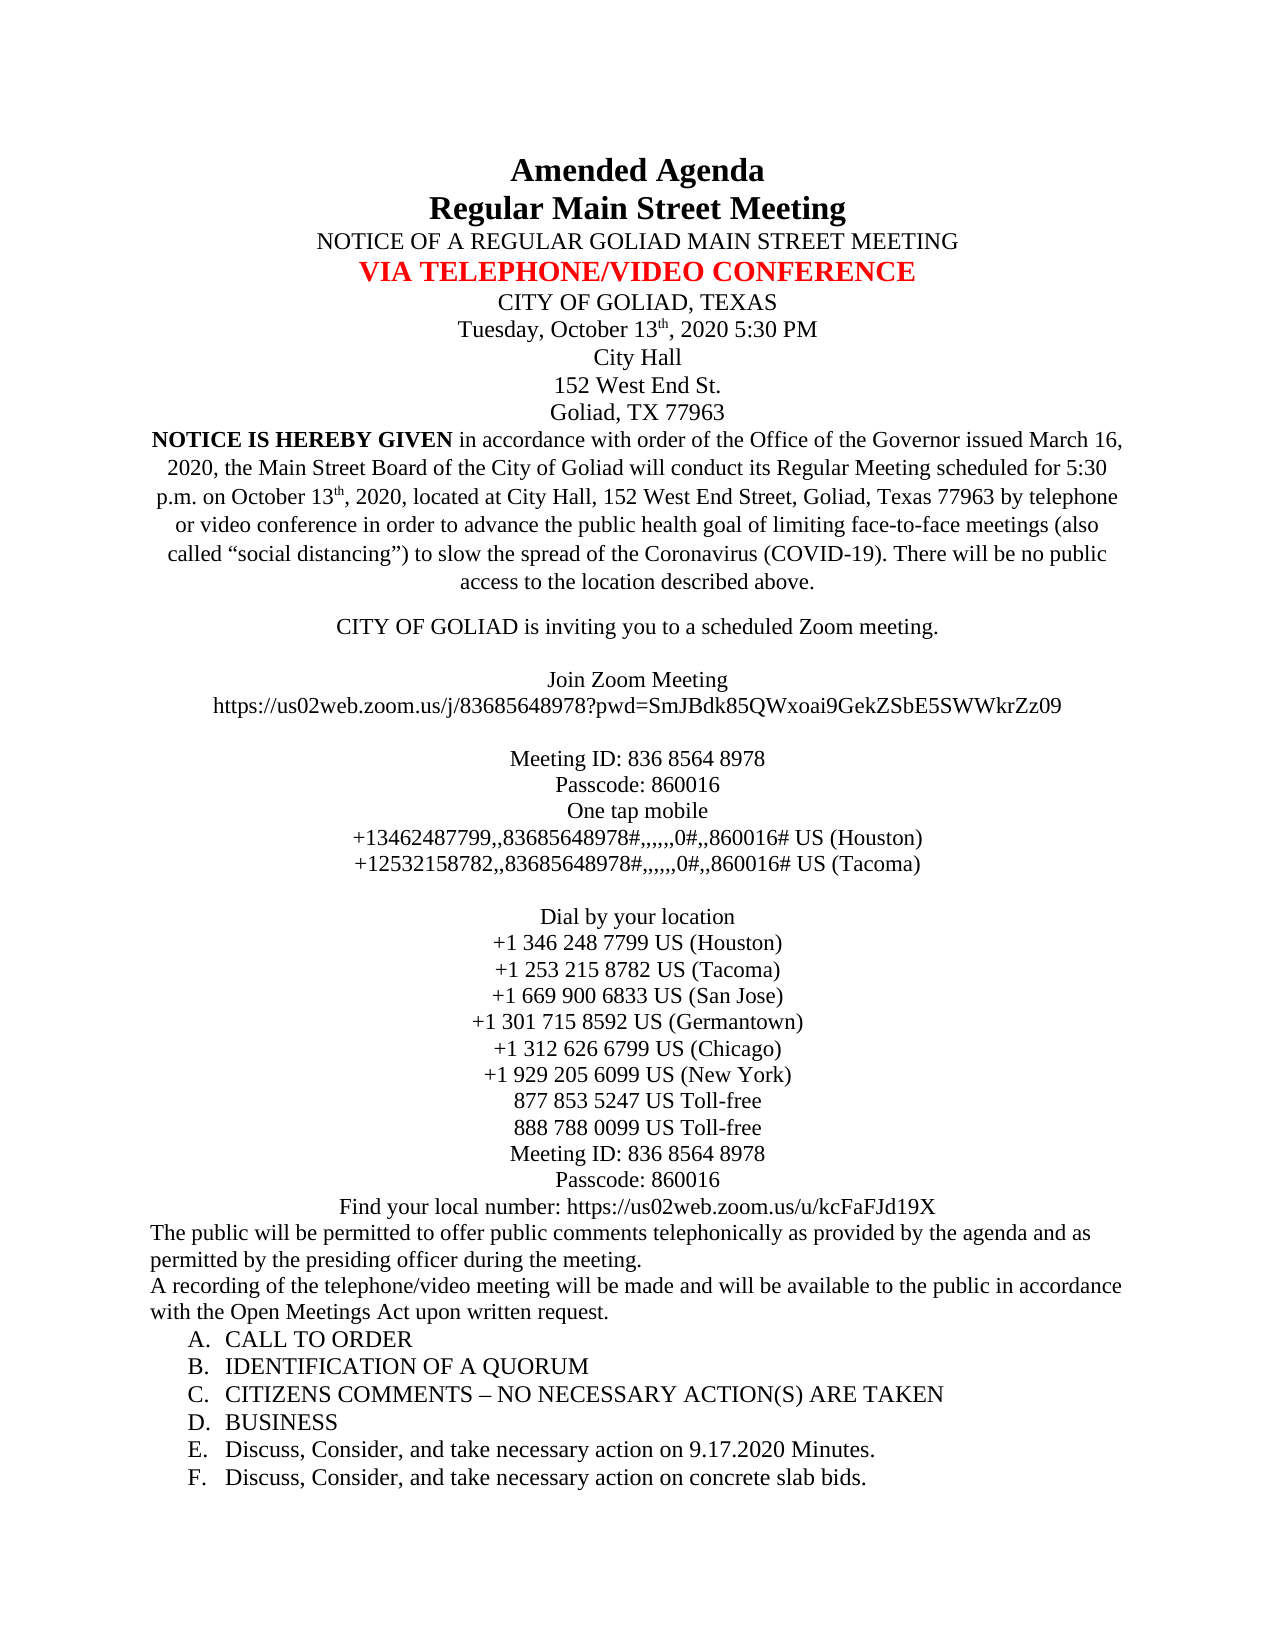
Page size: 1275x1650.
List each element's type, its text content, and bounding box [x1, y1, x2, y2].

text 877 853 5247 US Toll-free [150, 1087, 1125, 1114]
list CALL TO ORDER [187, 1325, 1125, 1352]
text Passcode: 860016 [150, 1167, 1125, 1193]
text Amended Agenda [150, 150, 1125, 188]
text https://us02web.zoom.us/j/83685648978?pwd=SmJBdk85QWxoai9GekZSbE5SWWkrZz09 [150, 692, 1125, 718]
text +1 312 626 6799 US (Chicago) [150, 1035, 1125, 1061]
text +1 301 715 8592 US (Germantown) [150, 1008, 1125, 1035]
text One tap mobile [150, 798, 1125, 824]
text The public will be permitted to offer public comments telephonically as provided by the agenda and as permitted by the presiding officer during the meeting. [150, 1219, 1125, 1272]
text +13462487799,,83685648978#,,,,,,0#,,860016# US (Houston) [150, 824, 1125, 850]
list Discuss, Consider, and take necessary action on 9.17.2020 Minutes. [187, 1435, 1125, 1463]
text Goliad, TX 77963 [150, 398, 1125, 426]
text Meeting ID: 836 8564 8978 [150, 1140, 1125, 1167]
text +1 346 248 7799 US (Houston) [150, 929, 1125, 956]
text NOTICE IS HEREBY GIVEN in accordance with order of the Office of the Governor issued March 16, 2020, the Main Street Board of the City of Goliad will conduct its Regular Meeting scheduled for 5:30 p.m. on October 13th, 2020, located at City Hall, 152 West End Street, Goliad, Texas 77963 by telephone or video conference in order to advance the public health goal of limiting face-to-face meetings (also called “social distancing”) to slow the spread of the Coronavirus (COVID-19). There will be no public access to the location described above. [150, 426, 1125, 594]
text CITY OF GOLIAD is inviting you to a scheduled Zoom meeting. [150, 613, 1125, 639]
text +1 669 900 6833 US (San Jose) [150, 982, 1125, 1008]
text 152 West End St. [150, 371, 1125, 398]
text 888 788 0099 US Toll-free [150, 1114, 1125, 1140]
list CITIZENS COMMENTS – NO NECESSARY ACTION(S) ARE TAKEN [187, 1380, 1125, 1407]
text A recording of the telephone/video meeting will be made and will be available to the public in accordance with the Open Meetings Act upon written request. [150, 1272, 1125, 1325]
text +1 929 205 6099 US (New York) [150, 1061, 1125, 1087]
list IDENTIFICATION OF A QUORUM [187, 1352, 1125, 1380]
list Discuss, Consider, and take necessary action on concrete slab bids. [187, 1463, 1125, 1490]
list BUSINESS [187, 1407, 1125, 1435]
text Regular Main Street Meeting [150, 188, 1125, 227]
text VIA TELEPHONE/VIDEO CONFERENCE [150, 254, 1125, 288]
text Tuesday, October 13th, 2020 5:30 PM [150, 315, 1125, 343]
text Dial by your location [150, 903, 1125, 929]
text +12532158782,,83685648978#,,,,,,0#,,860016# US (Tacoma) [150, 850, 1125, 877]
text +1 253 215 8782 US (Tacoma) [150, 956, 1125, 982]
text Meeting ID: 836 8564 8978 [150, 745, 1125, 771]
text Join Zoom Meeting [150, 666, 1125, 692]
text CITY OF GOLIAD, TEXAS [150, 288, 1125, 315]
text Passcode: 860016 [150, 771, 1125, 798]
text City Hall [150, 343, 1125, 371]
text NOTICE OF A REGULAR GOLIAD MAIN STREET MEETING [150, 227, 1125, 254]
text Find your local number: https://us02web.zoom.us/u/kcFaFJd19X [150, 1193, 1125, 1219]
